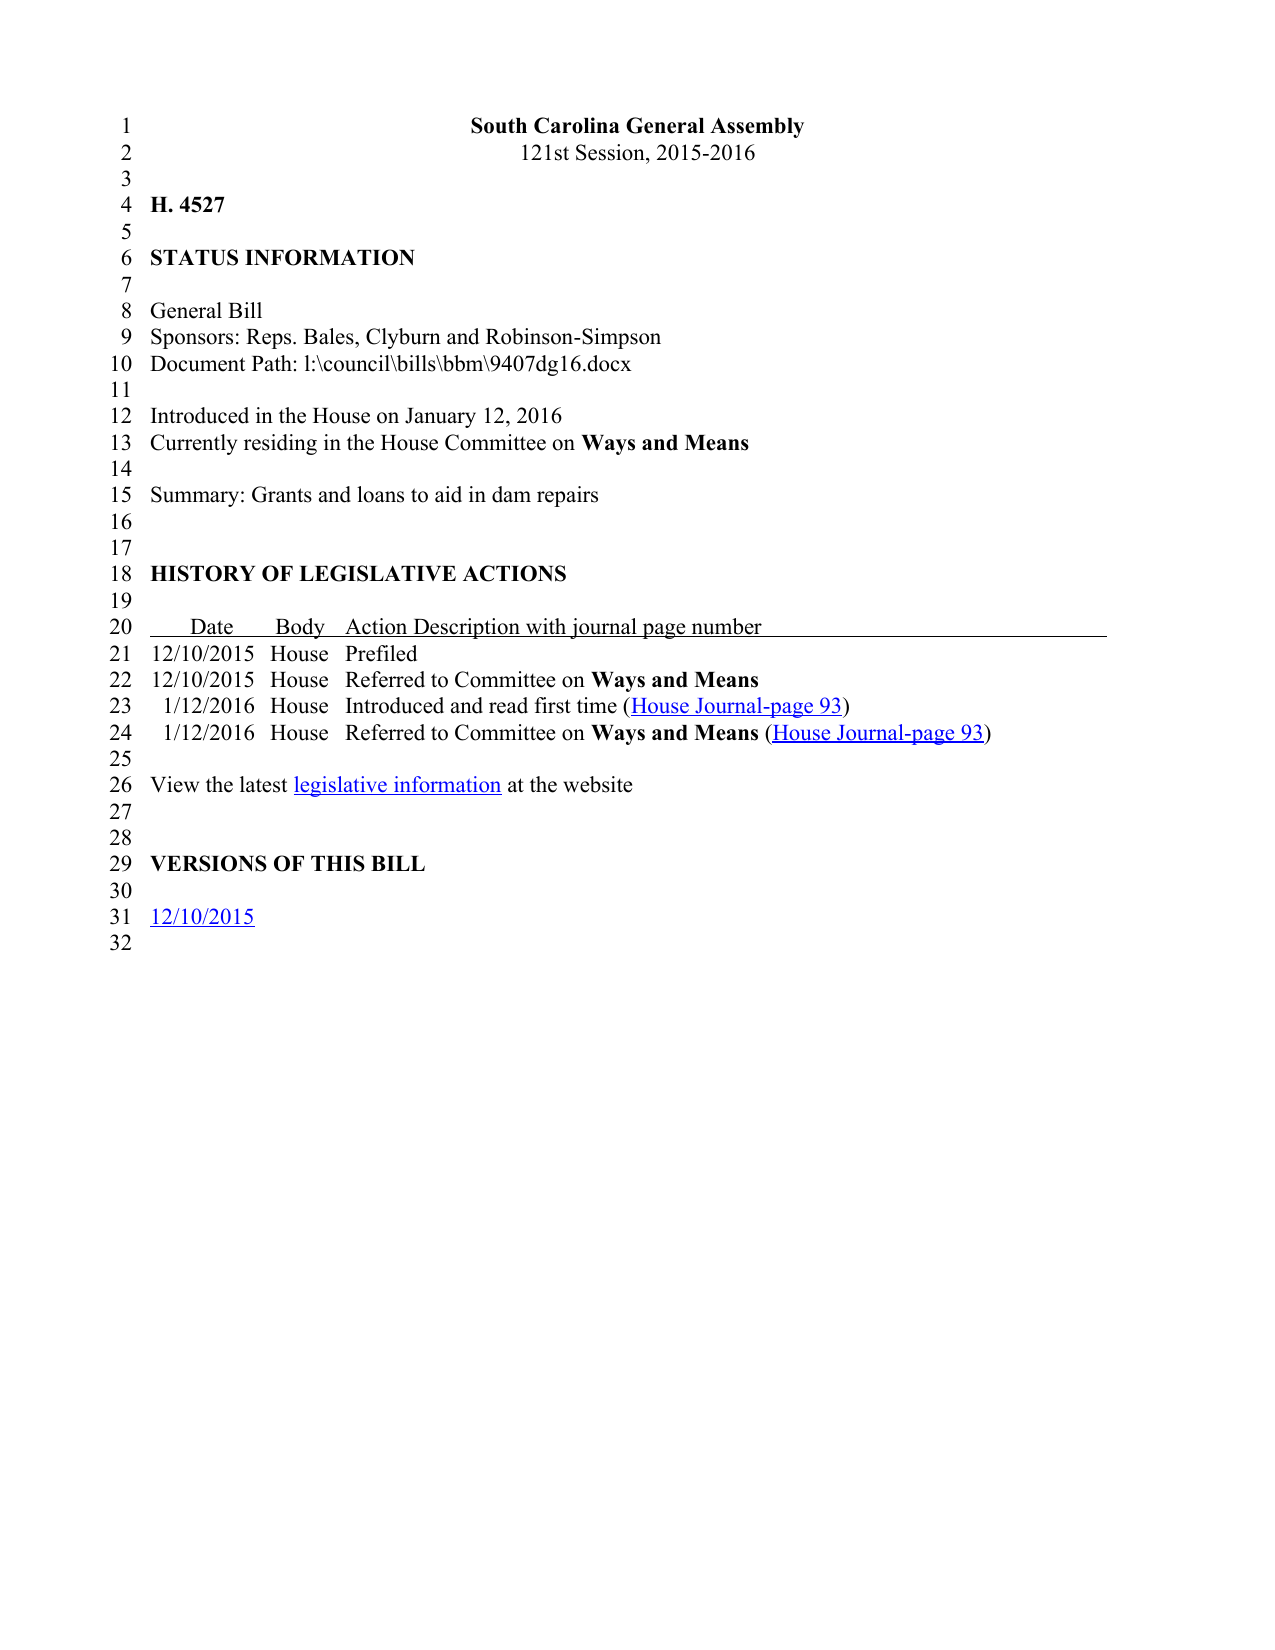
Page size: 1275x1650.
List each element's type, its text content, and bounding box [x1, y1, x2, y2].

text General Bill [150, 297, 1125, 323]
text View the latest legislative information at the website [150, 771, 1125, 798]
text H. 4527 [150, 192, 1125, 218]
text STATUS INFORMATION [150, 244, 1125, 271]
text Document Path: l:\council\bills\bbm\9407dg16.docx [150, 350, 1125, 376]
text HISTORY OF LEGISLATIVE ACTIONS [150, 561, 1125, 587]
text South Carolina General Assembly [150, 112, 1125, 139]
text 1/12/2016 House Introduced and read first time (House Journal-page 93) [150, 692, 1125, 719]
text Currently residing in the House Committee on Ways and Means [150, 429, 1125, 455]
text 12/10/2015 [150, 903, 1125, 929]
text 121st Session, 2015-2016 [150, 139, 1125, 165]
text 12/10/2015 House Prefiled [150, 639, 1125, 666]
text 1/12/2016 House Referred to Committee on Ways and Means (House Journal-page 93) [150, 719, 1125, 745]
text Introduced in the House on January 12, 2016 [150, 402, 1125, 429]
text 12/10/2015 House Referred to Committee on Ways and Means [150, 666, 1125, 692]
text Summary: Grants and loans to aid in dam repairs [150, 481, 1125, 508]
text Sponsors: Reps. Bales, Clyburn and Robinson-Simpson [150, 323, 1125, 350]
text Date Body Action Description with journal page number [150, 613, 1125, 639]
text VERSIONS OF THIS BILL [150, 850, 1125, 877]
